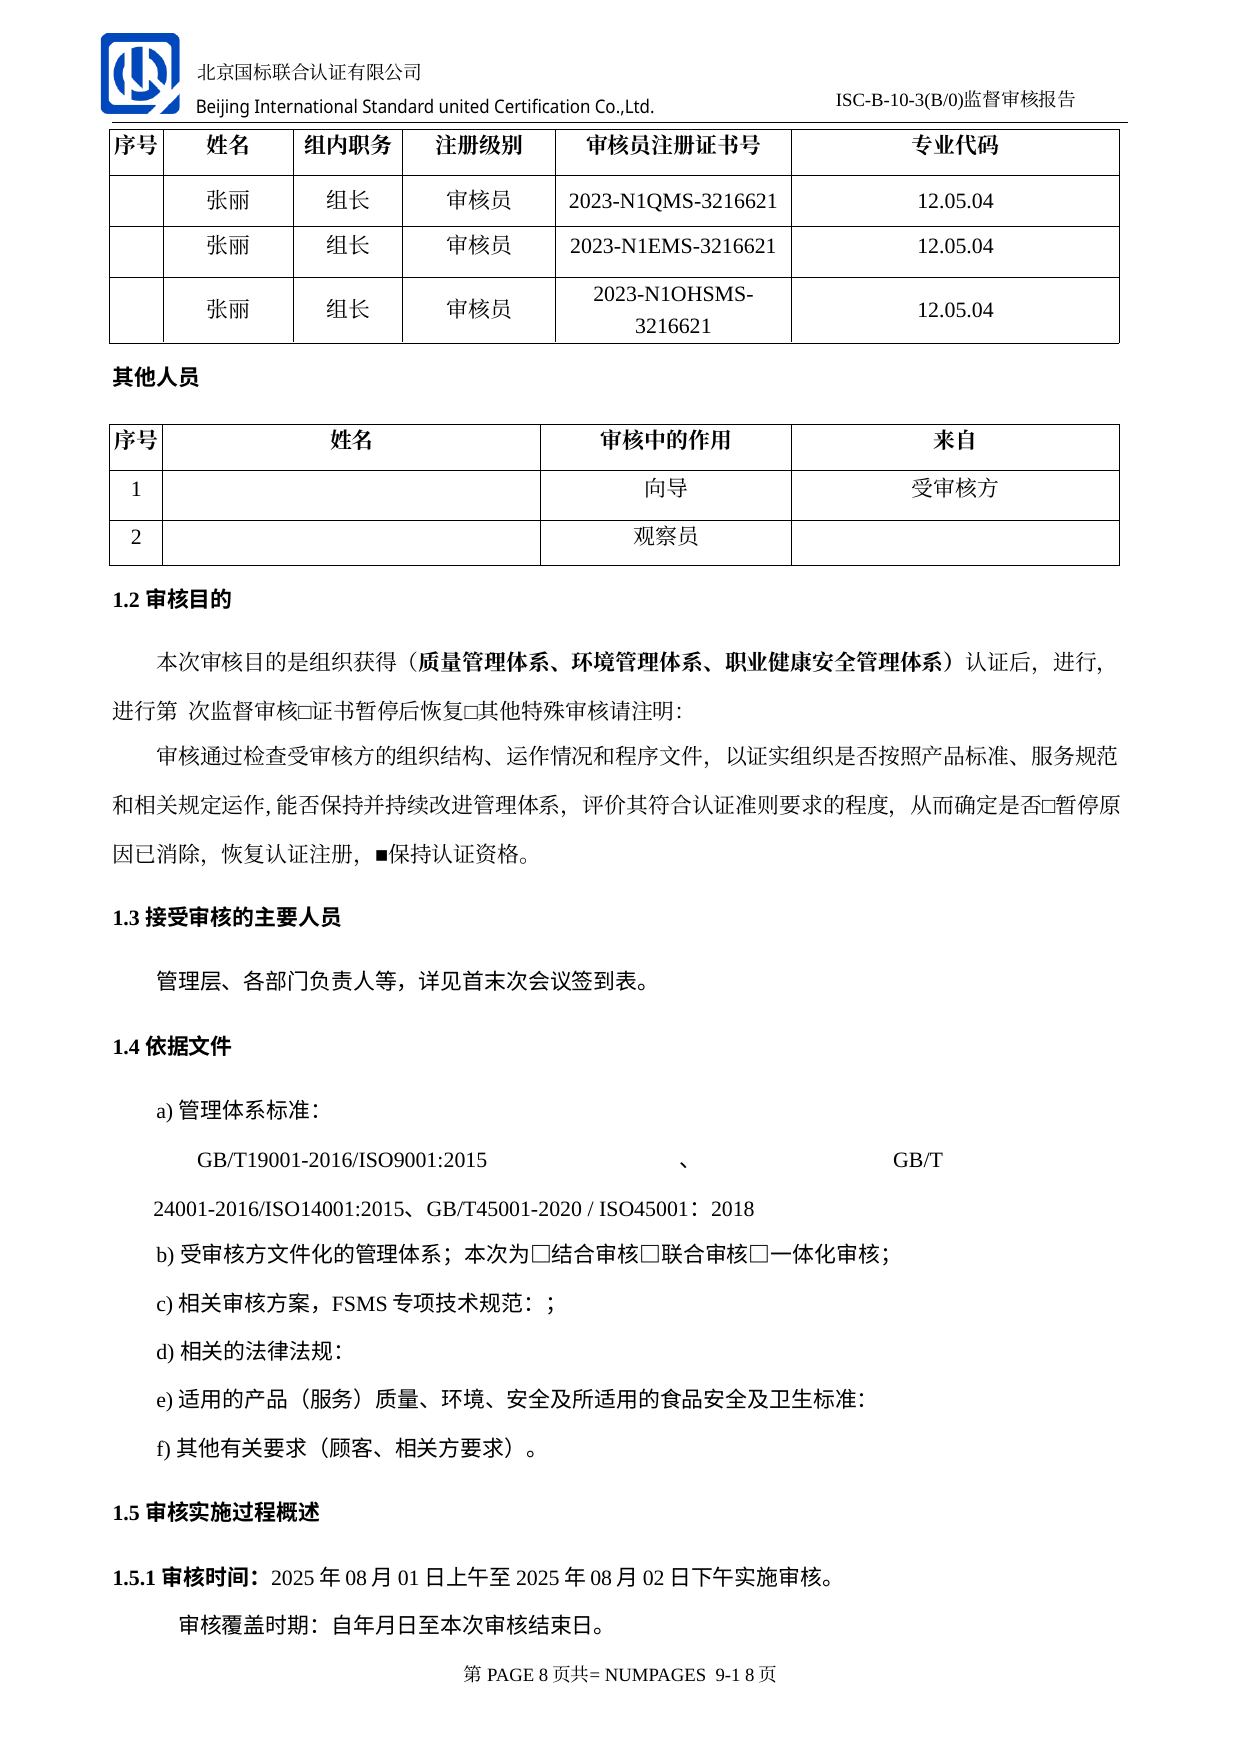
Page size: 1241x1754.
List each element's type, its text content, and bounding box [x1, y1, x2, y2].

text 1.2 审核目的 [112, 582, 1128, 614]
text e) 适用的产品（服务）质量、环境、安全及所适用的食品安全及卫生标准： [112, 1382, 1128, 1414]
table_cell [163, 471, 540, 520]
table_cell 张丽 [164, 176, 293, 226]
table_header 注册级别 [403, 130, 555, 175]
text 1.5.1 审核时间：2025年08月01日上午至2025年08月02日下午实施审核。 [112, 1559, 1128, 1592]
text 其他人员 [112, 359, 1128, 392]
table_header 姓名 [163, 425, 540, 470]
table_cell [792, 521, 1119, 565]
text 1.4 依据文件 [112, 1028, 1128, 1061]
table_cell 2023-N1EMS-3216621 [556, 227, 791, 277]
table_header 来自 [792, 425, 1119, 470]
table_cell [163, 521, 540, 565]
table_cell [110, 176, 163, 226]
table_cell [110, 227, 163, 277]
table_cell 组长 [294, 227, 402, 277]
table_cell 组长 [294, 278, 402, 342]
text 审核通过检查受审核方的组织结构、运作情况和程序文件，以证实组织是否按照产品标准、服务规范和相关规定运作, 能否保持并持续改进管理体系，评价其符合认证准则要求的程度，从而确定是否□暂停原因已消除，恢复认证注册，■保持认证资格。 [112, 741, 1128, 871]
table_header 审核中的作用 [541, 425, 791, 470]
table_cell [110, 278, 163, 342]
table_header 序号 [110, 130, 163, 175]
table_cell 受审核方 [792, 471, 1119, 520]
table_cell 张丽 [164, 278, 293, 342]
table_cell 12.05.04 [792, 278, 1119, 342]
table_header 组内职务 [294, 130, 402, 175]
table_header 姓名 [164, 130, 293, 175]
text c) 相关审核方案，FSMS专项技术规范：； [112, 1285, 1128, 1318]
table_header 专业代码 [792, 130, 1119, 175]
text 1.3 接受审核的主要人员 [112, 899, 1128, 932]
text f) 其他有关要求（顾客、相关方要求）。 [112, 1430, 1128, 1463]
table_cell 审核员 [403, 278, 555, 342]
table_cell 张丽 [164, 227, 293, 277]
table_header 序号 [110, 425, 162, 470]
table_cell 1 [110, 471, 162, 520]
table_cell 2023-N1OHSMS-3216621 [556, 278, 791, 342]
picture [100, 33, 180, 114]
table_cell 审核员 [403, 227, 555, 277]
table_cell 2023-N1QMS-3216621 [556, 176, 791, 226]
table_cell 2 [110, 521, 162, 565]
text 管理层、各部门负责人等，详见首末次会议签到表。 [112, 964, 1128, 996]
text b) 受审核方文件化的管理体系；本次为□结合审核□联合审核□一体化审核； [112, 1237, 1128, 1269]
text d) 相关的法律法规： [112, 1334, 1128, 1366]
table_header 审核员注册证书号 [556, 130, 791, 175]
table_cell 12.05.04 [792, 176, 1119, 226]
table_cell 观察员 [541, 521, 791, 565]
table_cell 12.05.04 [792, 227, 1119, 277]
table_cell 审核员 [403, 176, 555, 226]
text 1.5 审核实施过程概述 [112, 1495, 1128, 1527]
table_cell 组长 [294, 176, 402, 226]
text 本次审核目的是组织获得（质量管理体系、环境管理体系、职业健康安全管理体系）认证后，进行，进行第 次监督审核□证书暂停后恢复□其他特殊审核请注明： [112, 647, 1128, 728]
table_header GB/T19001-2016/ISO9001:2015、GB/T 24001-2016/ISO14001:2015、GB/T45001-2020 / ISO45001：2018 [142, 1141, 954, 1237]
text a) 管理体系标准： [112, 1093, 1128, 1126]
text 审核覆盖时期：自年月日至本次审核结束日。 [112, 1608, 1128, 1640]
table_cell 向导 [541, 471, 791, 520]
